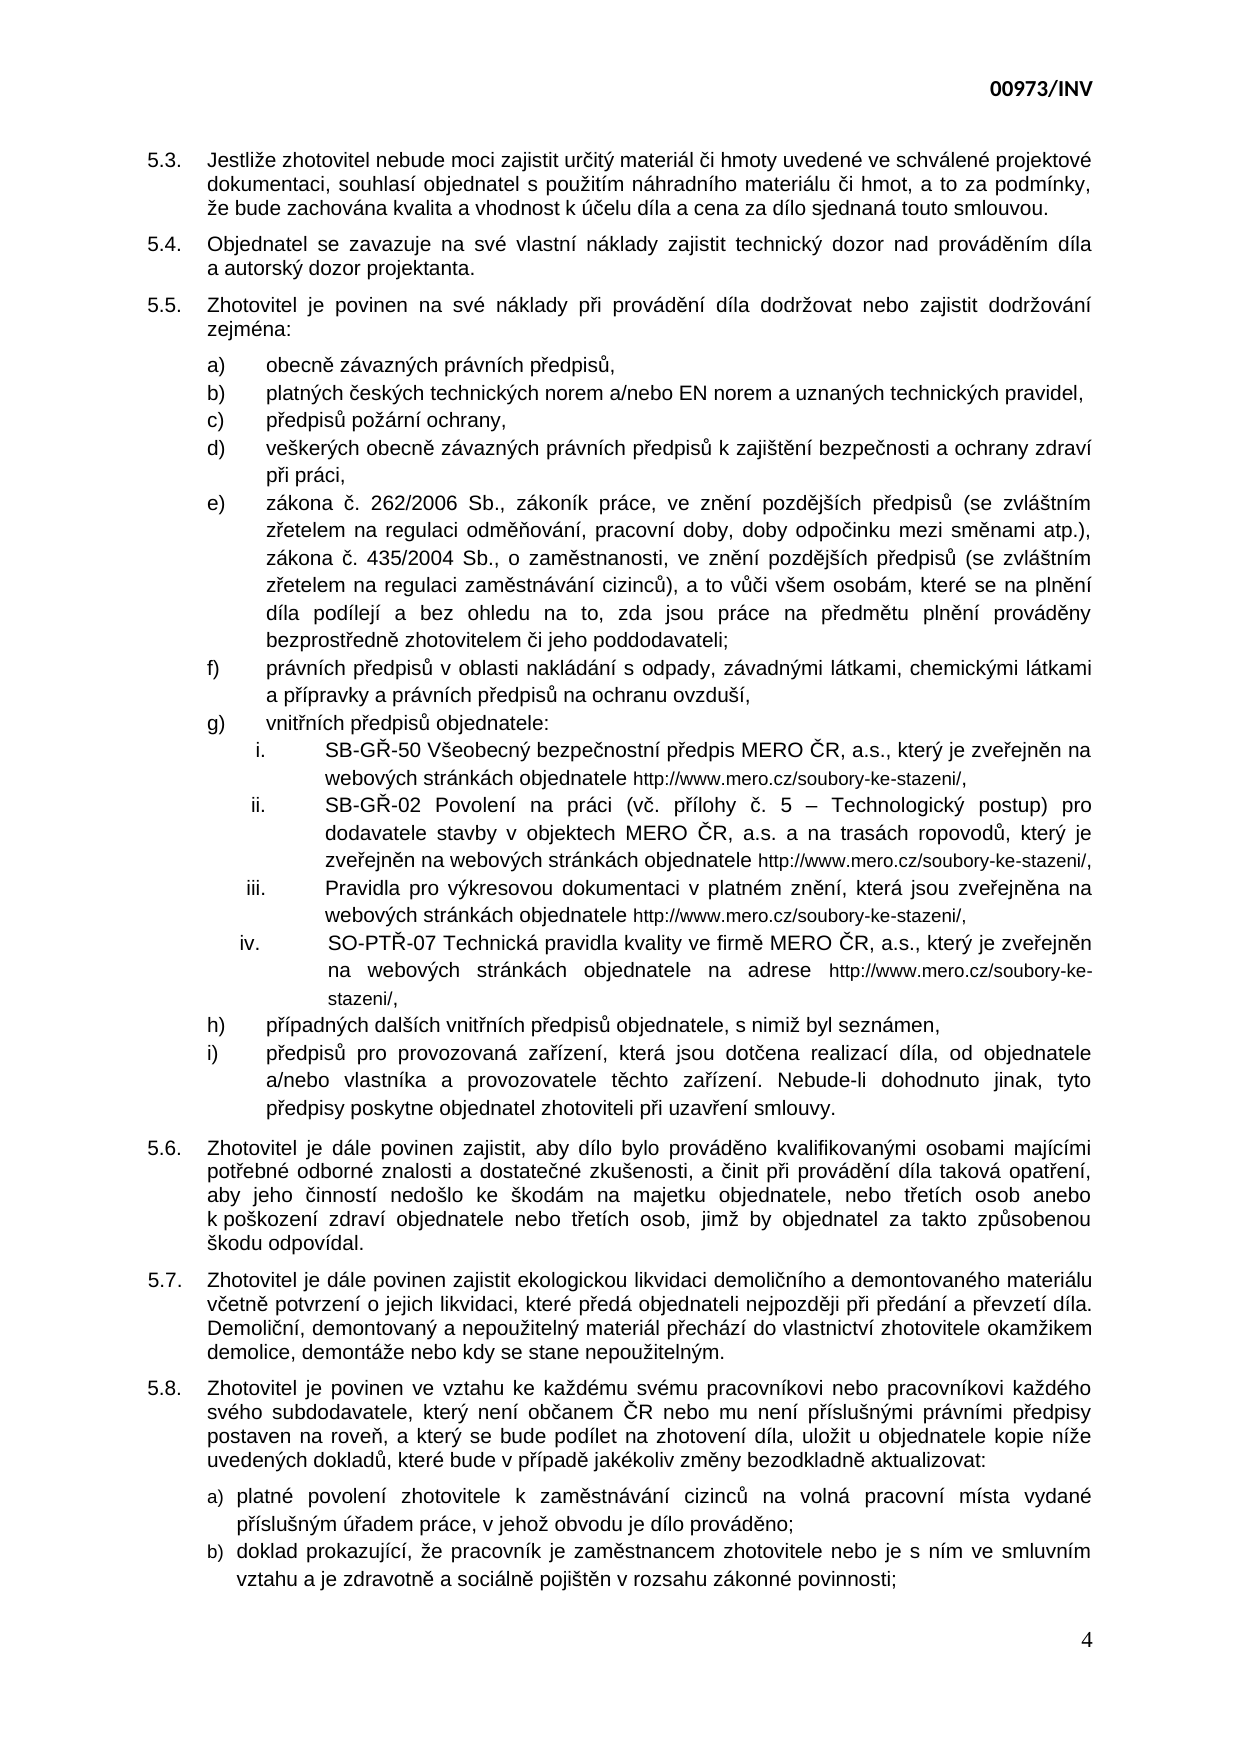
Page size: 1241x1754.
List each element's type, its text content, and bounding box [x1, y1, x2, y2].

list Zhotovitel je povinen ve vztahu ke každému svému pracovníkovi nebo pracovníkovi každého svého subdodavatele, který není občanem ČR nebo mu není příslušnými právními předpisy postaven na roveň, a který se bude podílet na zhotovení díla, uložit u objednatele kopie níže uvedených dokladů, které bude v případě jakékoliv změny bezodkladně aktualizovat: [147, 1376, 1093, 1472]
list SO-PTŘ-07 Technická pravidla kvality ve firmě MERO ČR, a.s., který je zveřejněn na webových stránkách objednatele na adrese http://www.mero.cz/soubory-ke-stazeni/, [260, 930, 1093, 1009]
list SB-GŘ-50 Všeobecný bezpečnostní předpis MERO ČR, a.s., který je zveřejněn na webových stránkách objednatele http://www.mero.cz/soubory-ke-stazeni/, [266, 738, 1093, 789]
list předpisů pro provozovaná zařízení, která jsou dotčena realizací díla, od objednatele a/nebo vlastníka a provozovatele těchto zařízení. Nebude-li dohodnuto jinak, tyto předpisy poskytne objednatel zhotoviteli při uzavření smlouvy. [207, 1040, 1093, 1119]
list Zhotovitel je dále povinen zajistit ekologickou likvidaci demoličního a demontovaného materiálu včetně potvrzení o jejich likvidaci, které předá objednateli nejpozději při předání a převzetí díla. Demoliční, demontovaný a nepoužitelný materiál přechází do vlastnictví zhotovitele okamžikem demolice, demontáže nebo kdy se stane nepoužitelným. [148, 1268, 1093, 1363]
list SB-GŘ-02 Povolení na práci (vč. přílohy č. 5 – Technologický postup) pro dodavatele stavby v objektech MERO ČR, a.s. a na trasách ropovodů, který je zveřejněn na webových stránkách objednatele http://www.mero.cz/soubory-ke-stazeni/, [266, 793, 1093, 872]
list Objednatel se zavazuje na své vlastní náklady zajistit technický dozor nad prováděním díla a autorský dozor projektanta. [147, 232, 1093, 280]
list doklad prokazující, že pracovník je zaměstnancem zhotovitele nebo je s ním ve smluvním vztahu a je zdravotně a sociálně pojištěn v rozsahu zákonné povinnosti; [207, 1539, 1093, 1591]
list veškerých obecně závazných právních předpisů k zajištění bezpečnosti a ochrany zdraví při práci, [207, 435, 1093, 487]
list obecně závazných právních předpisů, [207, 353, 1093, 377]
list zákona č. 262/2006 Sb., zákoník práce, ve znění pozdějších předpisů (se zvláštním zřetelem na regulaci odměňování, pracovní doby, doby odpočinku mezi směnami atp.), zákona č. 435/2004 Sb., o zaměstnanosti, ve znění pozdějších předpisů (se zvláštním zřetelem na regulaci zaměstnávání cizinců), a to vůči všem osobám, které se na plnění díla podílejí a bez ohledu na to, zda jsou práce na předmětu plnění prováděny bezprostředně zhotovitelem či jeho poddodavateli; [207, 490, 1093, 652]
list Pravidla pro výkresovou dokumentaci v platném znění, která jsou zveřejněna na webových stránkách objednatele http://www.mero.cz/soubory-ke-stazeni/, [266, 875, 1093, 927]
list platných českých technických norem a/nebo EN norem a uznaných technických pravidel, [207, 380, 1093, 404]
list případných dalších vnitřních předpisů objednatele, s nimiž byl seznámen, [207, 1013, 1093, 1037]
list vnitřních předpisů objednatele: [207, 710, 1093, 734]
list předpisů požární ochrany, [207, 408, 1093, 432]
list Zhotovitel je dále povinen zajistit, aby dílo bylo prováděno kvalifikovanými osobami majícími potřebné odborné znalosti a dostatečné zkušenosti, a činit při provádění díla taková opatření, aby jeho činností nedošlo ke škodám na majetku objednatele, nebo třetích osob anebo k poškození zdraví objednatele nebo třetích osob, jimž by objednatel za takto způsobenou škodu odpovídal. [147, 1135, 1093, 1255]
list platné povolení zhotovitele k zaměstnávání cizinců na volná pracovní místa vydané příslušným úřadem práce, v jehož obvodu je dílo prováděno; [207, 1484, 1093, 1536]
list Jestliže zhotovitel nebude moci zajistit určitý materiál či hmoty uvedené ve schválené projektové dokumentaci, souhlasí objednatel s použitím náhradního materiálu či hmot, a to za podmínky, že bude zachována kvalita a vhodnost k účelu díla a cena za dílo sjednaná touto smlouvou. [147, 148, 1093, 219]
list Zhotovitel je povinen na své náklady při provádění díla dodržovat nebo zajistit dodržování zejména: [147, 292, 1093, 340]
list právních předpisů v oblasti nakládání s odpady, závadnými látkami, chemickými látkami a přípravky a právních předpisů na ochranu ovzduší, [207, 655, 1093, 707]
